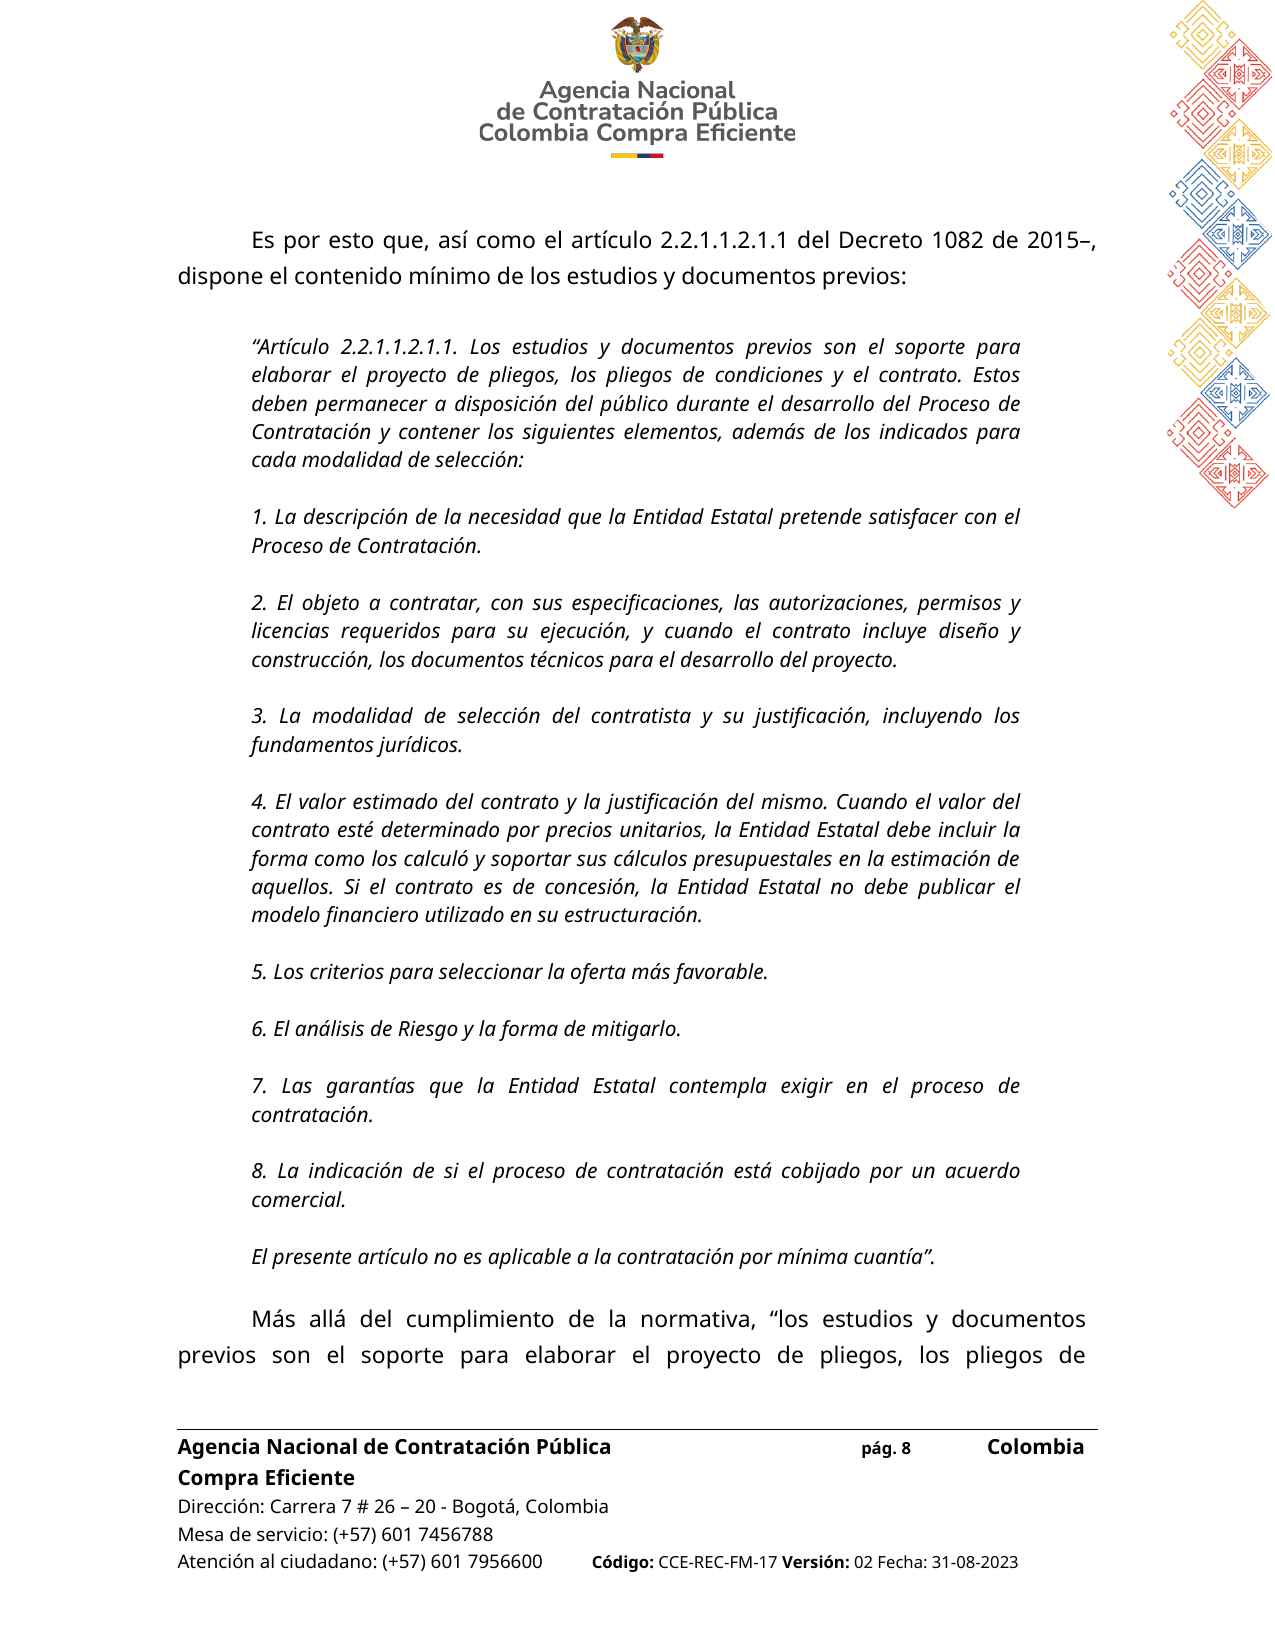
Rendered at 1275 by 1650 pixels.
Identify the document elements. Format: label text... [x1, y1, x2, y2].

picture [479, 17, 796, 158]
text 3. La modalidad de selección del contratista y su justificación, incluyendo los fundamentos jurídicos. [251, 702, 1024, 758]
text “Artículo 2.2.1.1.2.1.1. Los estudios y documentos previos son el soporte para elaborar el proyecto de pliegos, los pliegos de condiciones y el contrato. Estos deben permanecer a disposición del público durante el desarrollo del Proceso de Contratación y contener los siguientes elementos, además de los indicados para cada modalidad de selección: [251, 332, 1024, 474]
picture [1165, 0, 1272, 506]
text 2. El objeto a contratar, con sus especificaciones, las autorizaciones, permisos y licencias requeridos para su ejecución, y cuando el contrato incluye diseño y construcción, los documentos técnicos para el desarrollo del proyecto. [251, 588, 1024, 673]
text 4. El valor estimado del contrato y la justificación del mismo. Cuando el valor del contrato esté determinado por precios unitarios, la Entidad Estatal debe incluir la forma como los calculó y soportar sus cálculos presupuestales en la estimación de aquellos. Si el contrato es de concesión, la Entidad Estatal no debe publicar el modelo financiero utilizado en su estructuración. [251, 787, 1024, 929]
text 8. La indicación de si el proceso de contratación está cobijado por un acuerdo comercial. [251, 1157, 1024, 1213]
text 1. La descripción de la necesidad que la Entidad Estatal pretende satisfacer con el Proceso de Contratación. ​ [251, 502, 1024, 559]
text El presente artículo no es aplicable a la contratación por mínima cuantía”. [251, 1242, 1024, 1270]
text Es por esto que, así como el artículo 2.2.1.1.2.1.1 del Decreto 1082 de 2015–, dispone el contenido mínimo de los estudios y documentos previos: [177, 224, 1098, 291]
text 6. El análisis de Riesgo y la forma de mitigarlo. [251, 1014, 1024, 1043]
text 5. Los criterios para seleccionar la oferta más favorable. [251, 957, 1024, 986]
text 7. Las garantías que la Entidad Estatal contempla exigir en el proceso de contratación. [251, 1071, 1024, 1128]
